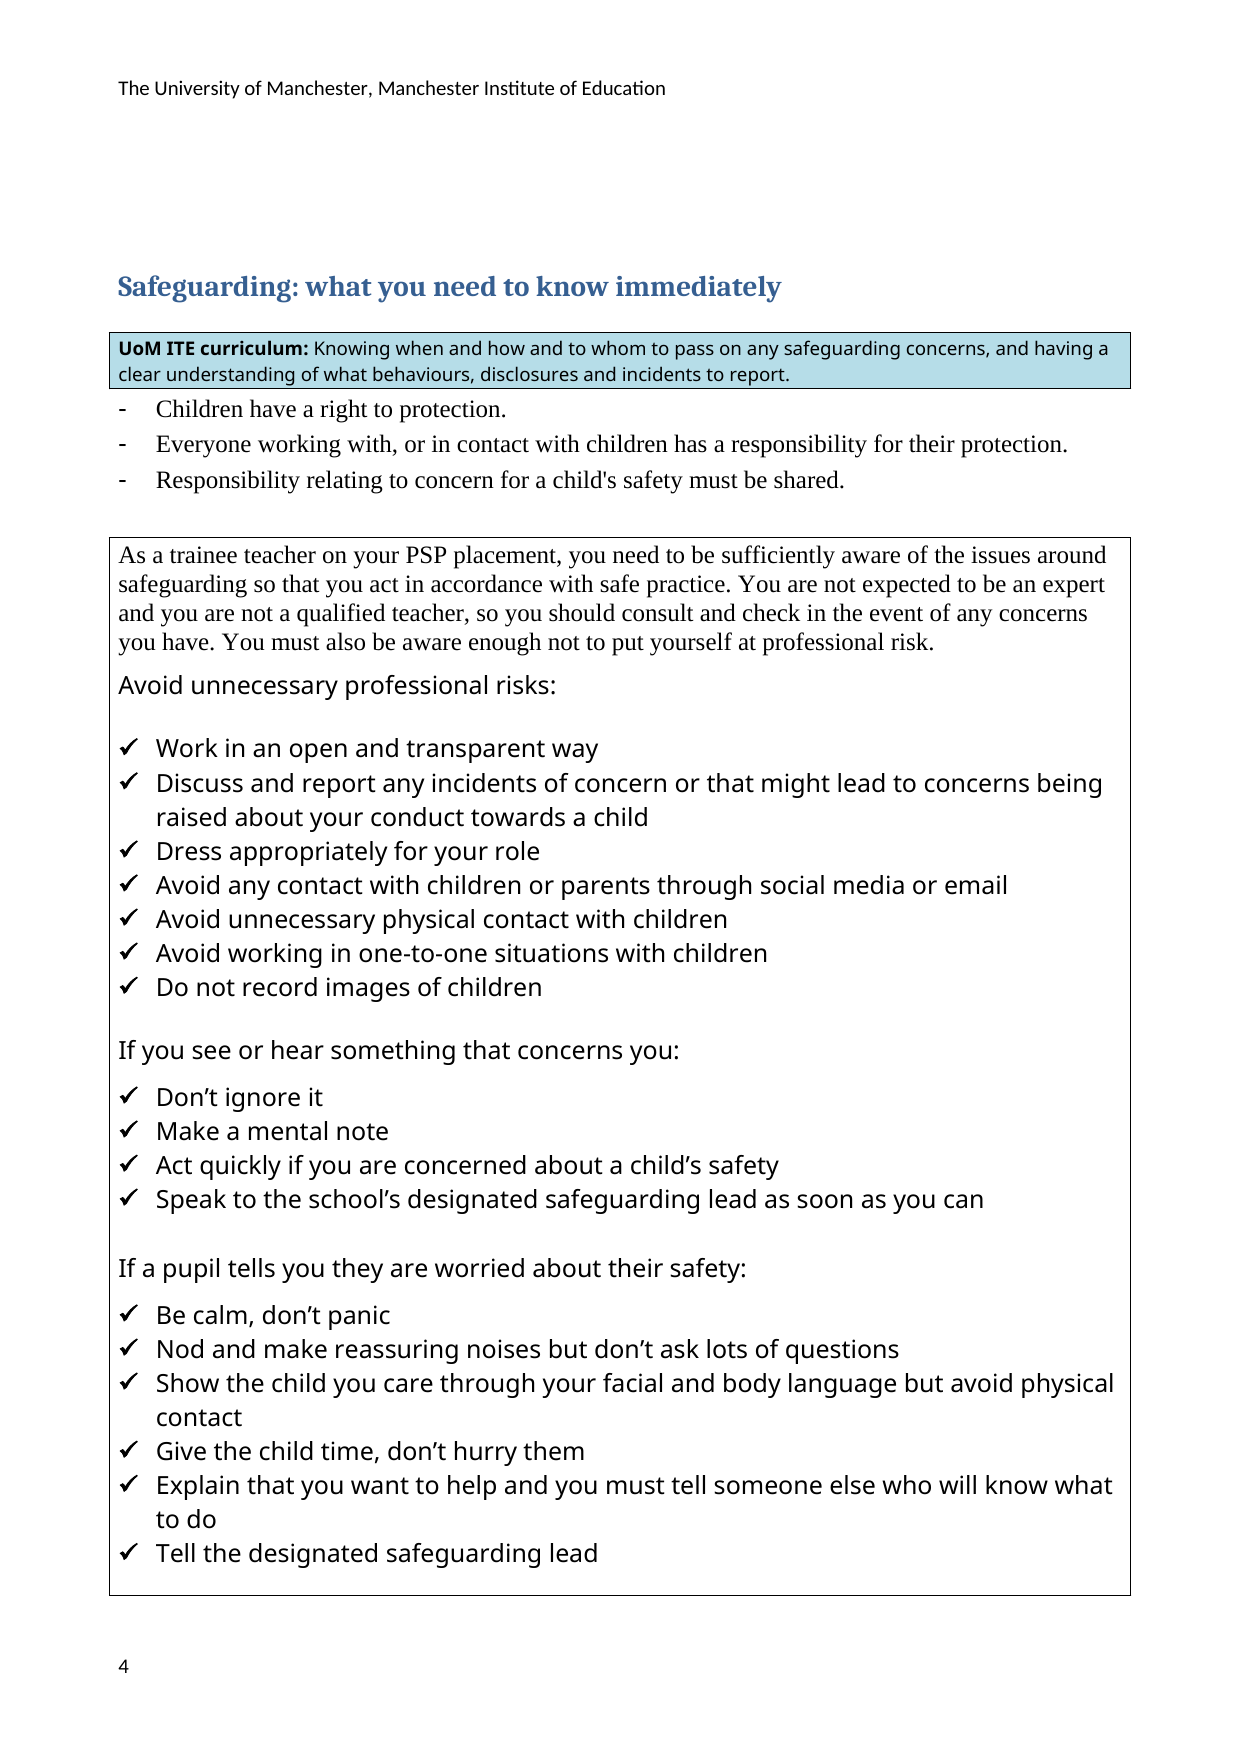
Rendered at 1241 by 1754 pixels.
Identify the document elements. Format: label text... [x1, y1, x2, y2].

list Discuss and report any incidents of concern or that might lead to concerns being raised about your conduct towards a child [118, 765, 1122, 833]
list Children have a right to protection. [118, 389, 1122, 425]
list Make a mental note [118, 1113, 1122, 1147]
text If a pupil tells you they are worried about their safety: [110, 1248, 1130, 1285]
list Dress appropriately for your role [118, 833, 1122, 867]
list Avoid unnecessary physical contact with children [118, 901, 1122, 936]
text UoM ITE curriculum: Knowing when and how and to whom to pass on any safeguarding concerns, and having a clear understanding of what behaviours, disclosures and incidents to report. [110, 333, 1130, 388]
list Tell the designated safeguarding lead [118, 1536, 1122, 1570]
list Everyone working with, or in contact with children has a responsibility for their protection. [118, 425, 1122, 461]
list Nod and make reassuring noises but don’t ask lots of questions [118, 1331, 1122, 1366]
list Act quickly if you are concerned about a child’s safety [118, 1147, 1122, 1182]
list Be calm, don’t panic [110, 1294, 1130, 1331]
list Responsibility relating to concern for a child's safety must be shared. [118, 461, 1122, 496]
list Avoid working in one-to-one situations with children [118, 936, 1122, 969]
list Do not record images of children [118, 969, 1122, 1004]
list Give the child time, don’t hurry them [118, 1434, 1122, 1468]
list Avoid any contact with children or parents through social media or email [118, 867, 1122, 901]
list Work in an open and transparent way [110, 728, 1130, 765]
subtitle Safeguarding: what you need to know immediately [118, 270, 1122, 303]
text As a trainee teacher on your PSP placement, you need to be sufficiently aware of the issues around safeguarding so that you act in accordance with safe practice. You are not expected to be an expert and you are not a qualified teacher, so you should consult and check in the event of any concerns you have. You must also be aware enough not to put yourself at professional risk. [110, 538, 1130, 655]
list Explain that you want to help and you must tell someone else who will know what to do [118, 1468, 1122, 1536]
text If you see or hear something that concerns you: [110, 1030, 1130, 1067]
list Show the child you care through your facial and body language but avoid physical contact [118, 1366, 1122, 1434]
text Avoid unnecessary professional risks: [110, 665, 1130, 702]
list Speak to the school’s designated safeguarding lead as soon as you can [118, 1182, 1122, 1216]
list Don’t ignore it [110, 1076, 1130, 1113]
